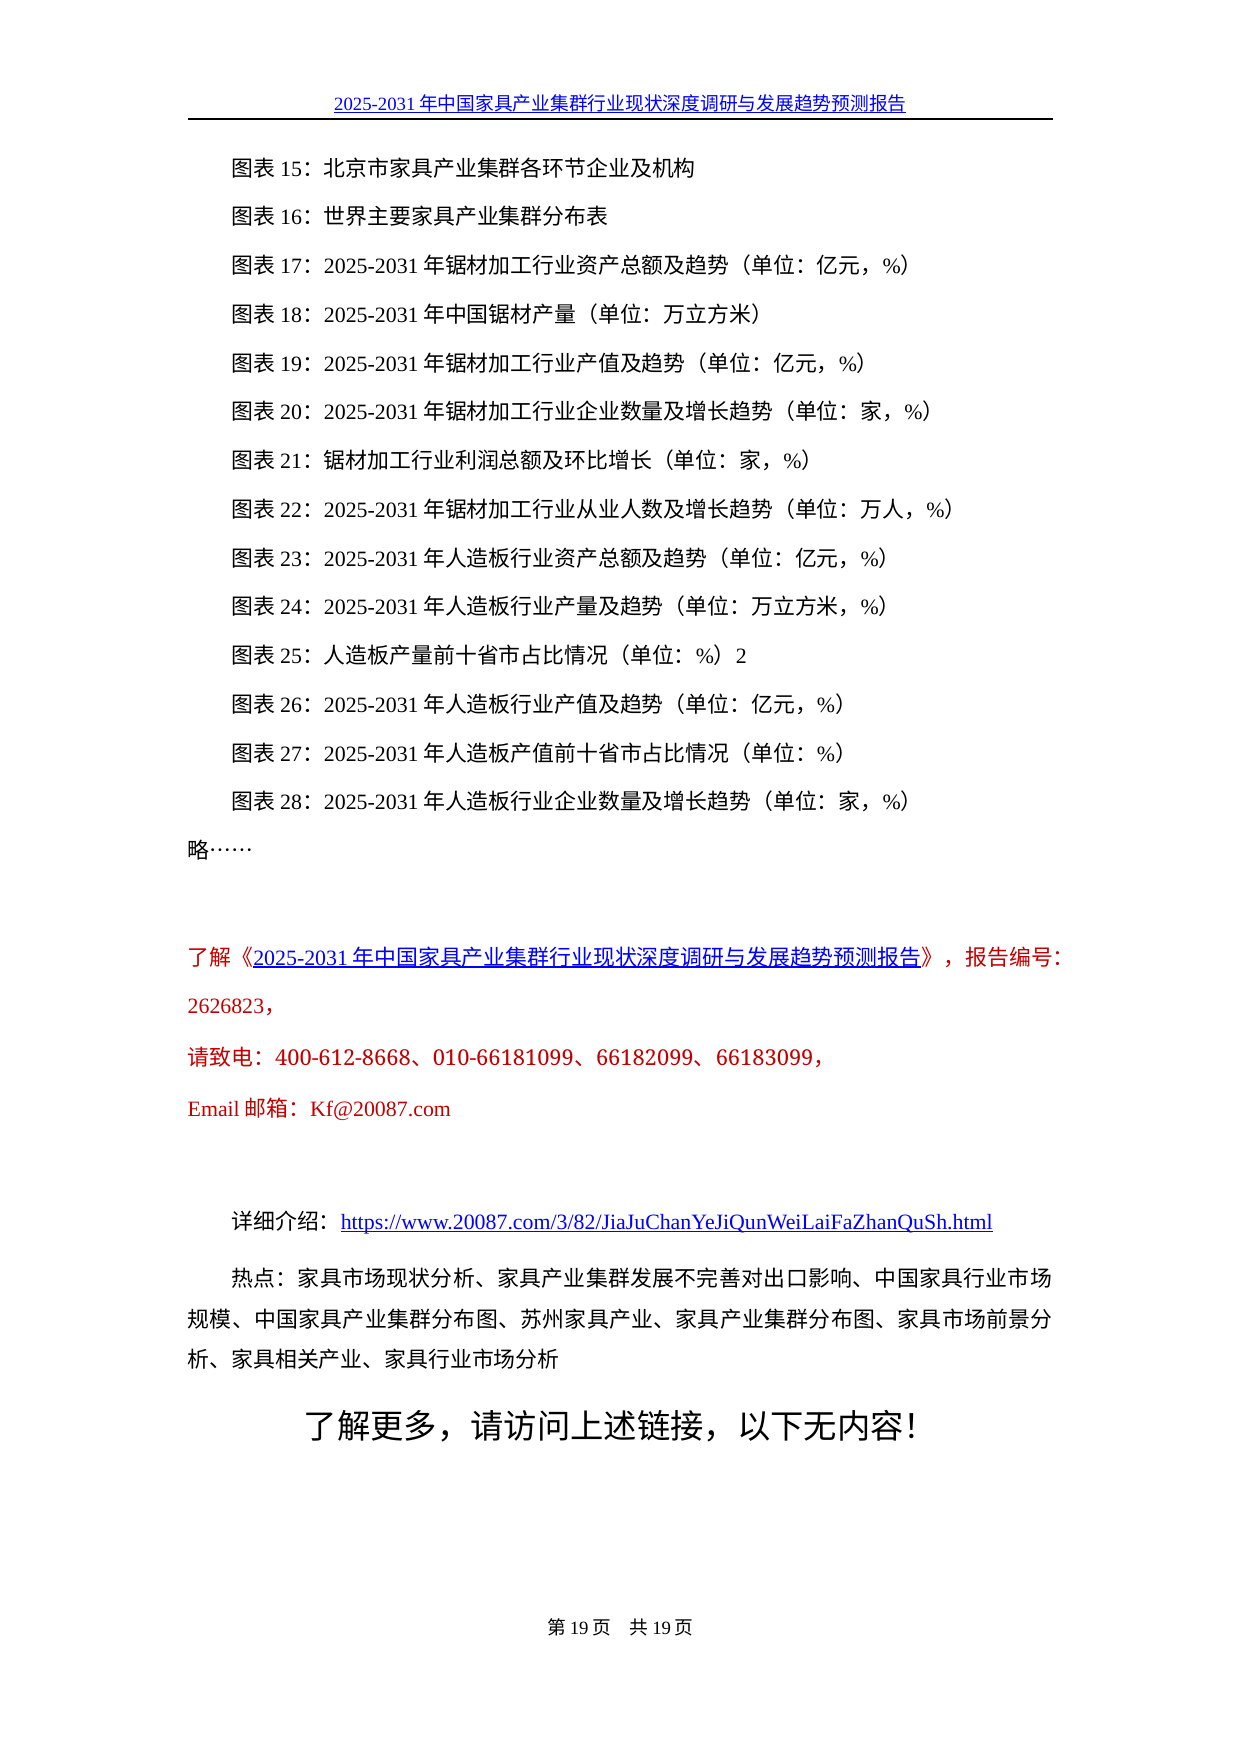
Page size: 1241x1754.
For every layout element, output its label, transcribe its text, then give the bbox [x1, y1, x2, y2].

text 详细介绍：https://www.20087.com/3/82/JiaJuChanYeJiQunWeiLaiFaZhanQuSh.html [187, 1204, 1053, 1236]
text 请致电：400-612-8668、010-66181099、66182099、66183099， [187, 1039, 1053, 1072]
title 了解更多，请访问上述链接，以下无内容！ [187, 1392, 1053, 1457]
text 热点：家具市场现状分析、家具产业集群发展不完善对出口影响、中国家具行业市场规模、中国家具产业集群分布图、苏州家具产业、家具产业集群分布图、家具市场前景分析、家具相关产业、家具行业市场分析 [187, 1261, 1053, 1374]
text 了解《2025-2031年中国家具产业集群行业现状深度调研与发展趋势预测报告》，报告编号：2626823， [187, 939, 1053, 1020]
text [187, 150, 1053, 865]
text Email邮箱：Kf@20087.com [187, 1091, 1053, 1123]
